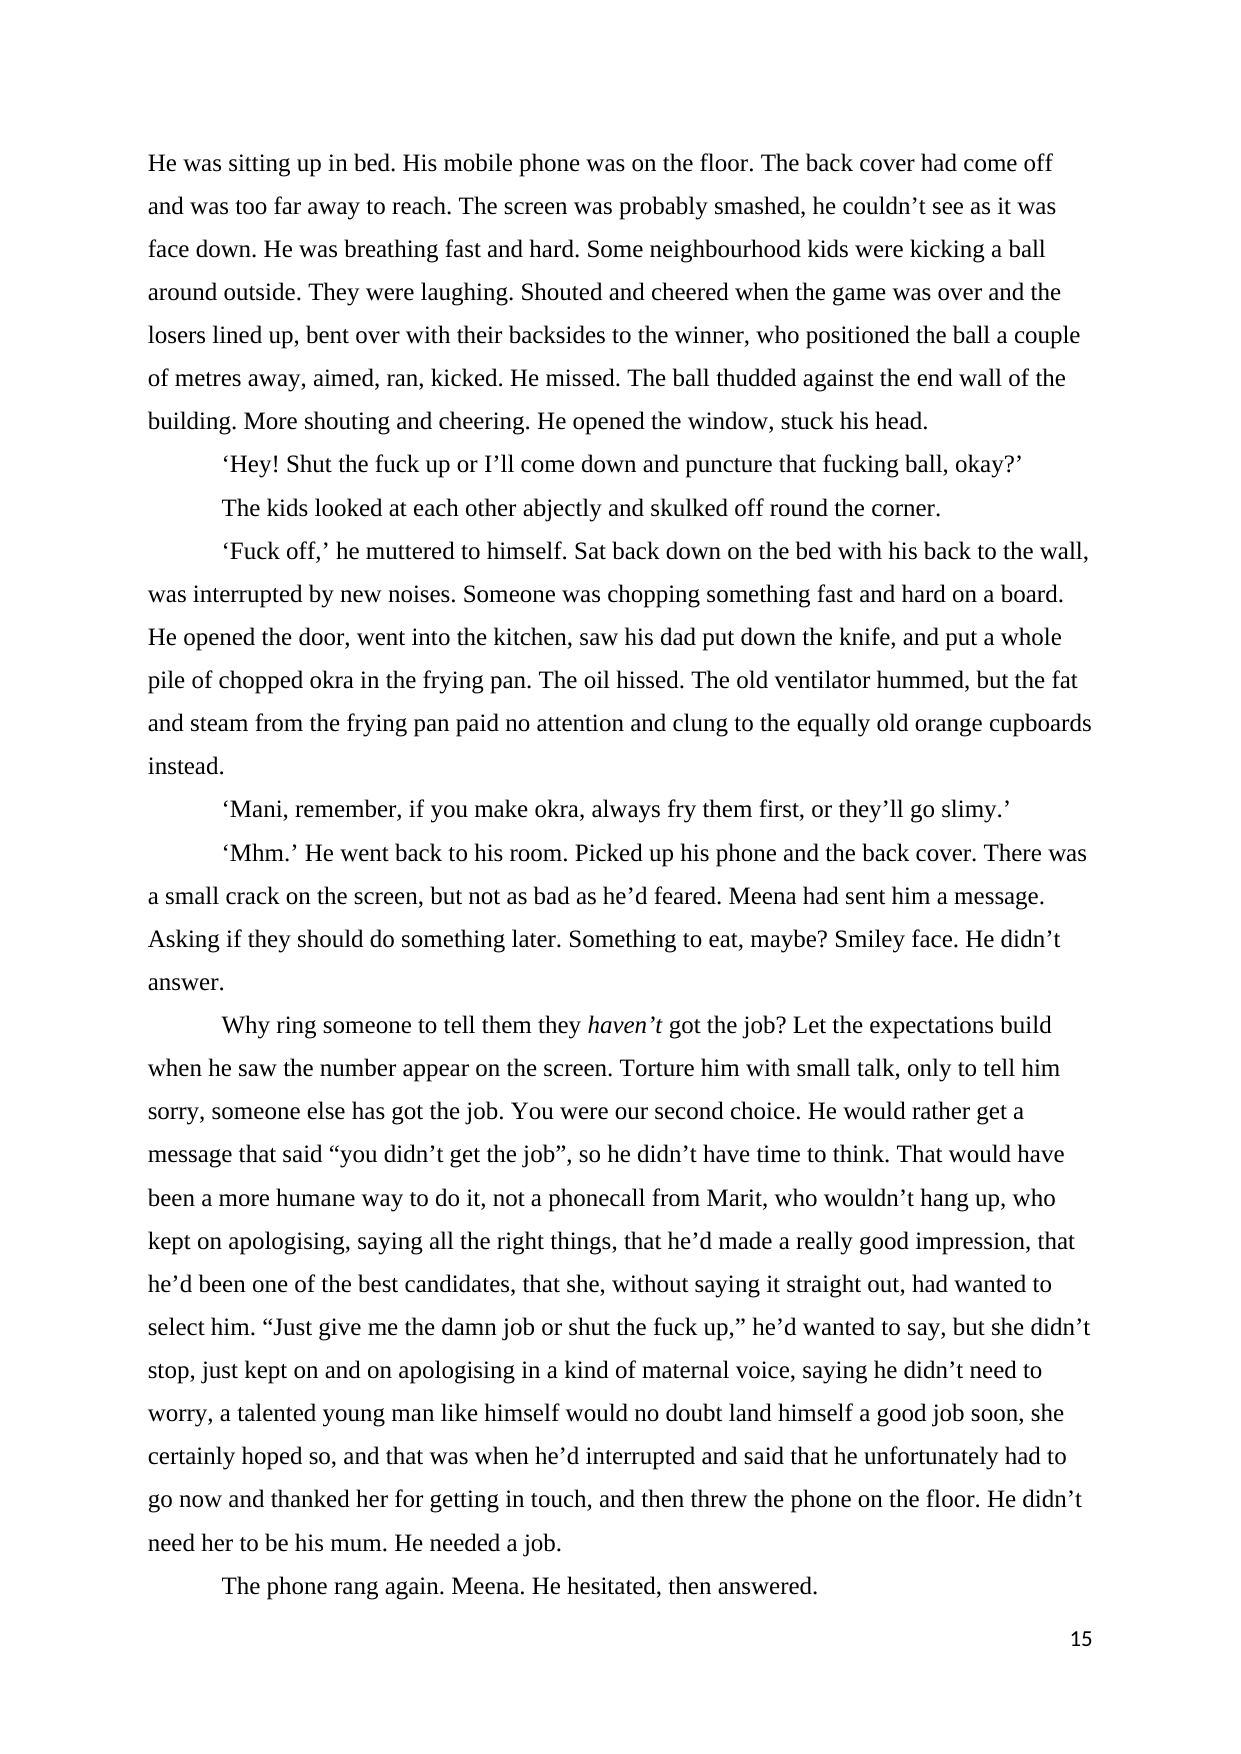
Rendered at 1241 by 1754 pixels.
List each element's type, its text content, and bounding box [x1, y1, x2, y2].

text Why ring someone to tell them they haven’t got the job? Let the expectations build when he saw the number appear on the screen. Torture him with small talk, only to tell him sorry, someone else has got the job. You were our second choice. He would rather get a message that said “you didn’t get the job”, so he didn’t have time to think. That would have been a more humane way to do it, not a phonecall from Marit, who wouldn’t hang up, who kept on apologising, saying all the right things, that he’d made a really good impression, that he’d been one of the best candidates, that she, without saying it straight out, had wanted to select him. “Just give me the damn job or shut the fuck up,” he’d wanted to say, but she didn’t stop, just kept on and on apologising in a kind of maternal voice, saying he didn’t need to worry, a talented young man like himself would no doubt land himself a good job soon, she certainly hoped so, and that was when he’d interrupted and said that he unfortunately had to go now and thanked her for getting in touch, and then threw the phone on the floor. He didn’t need her to be his mum. He needed a job. [148, 1010, 1093, 1556]
text ‘Hey! Shut the fuck up or I’ll come down and puncture that fucking ball, okay?’ [148, 449, 1093, 478]
text The phone rang again. Meena. He hesitated, then answered. [148, 1571, 1093, 1599]
text ‘Mani, remember, if you make okra, always fry them first, or they’ll go slimy.’ [148, 794, 1093, 823]
text ‘Fuck off,’ he muttered to himself. Sat back down on the bed with his back to the wall, was interrupted by new noises. Someone was chopping something fast and hard on a board. He opened the door, went into the kitchen, saw his dad put down the knife, and put a whole pile of chopped okra in the frying pan. The oil hissed. The old ventilator hummed, but the fat and steam from the frying pan paid no attention and clung to the equally old orange cupboards instead. [148, 536, 1093, 780]
text He was sitting up in bed. His mobile phone was on the floor. The back cover had come off and was too far away to reach. The screen was probably smashed, he couldn’t see as it was face down. He was breathing fast and hard. Some neighbourhood kids were kicking a ball around outside. They were laughing. Shouted and cheered when the game was over and the losers lined up, bent over with their backsides to the winner, who positioned the ball a couple of metres away, aimed, ran, kicked. He missed. The ball thudded against the end wall of the building. More shouting and cheering. He opened the window, stuck his head. [148, 148, 1093, 435]
text The kids looked at each other abjectly and skulked off round the corner. [148, 493, 1093, 521]
text ‘Mhm.’ He went back to his room. Picked up his phone and the back cover. There was a small crack on the screen, but not as bad as he’d feared. Meena had sent him a message. Asking if they should do something later. Something to eat, maybe? Smiley face. He didn’t answer. [148, 838, 1093, 996]
